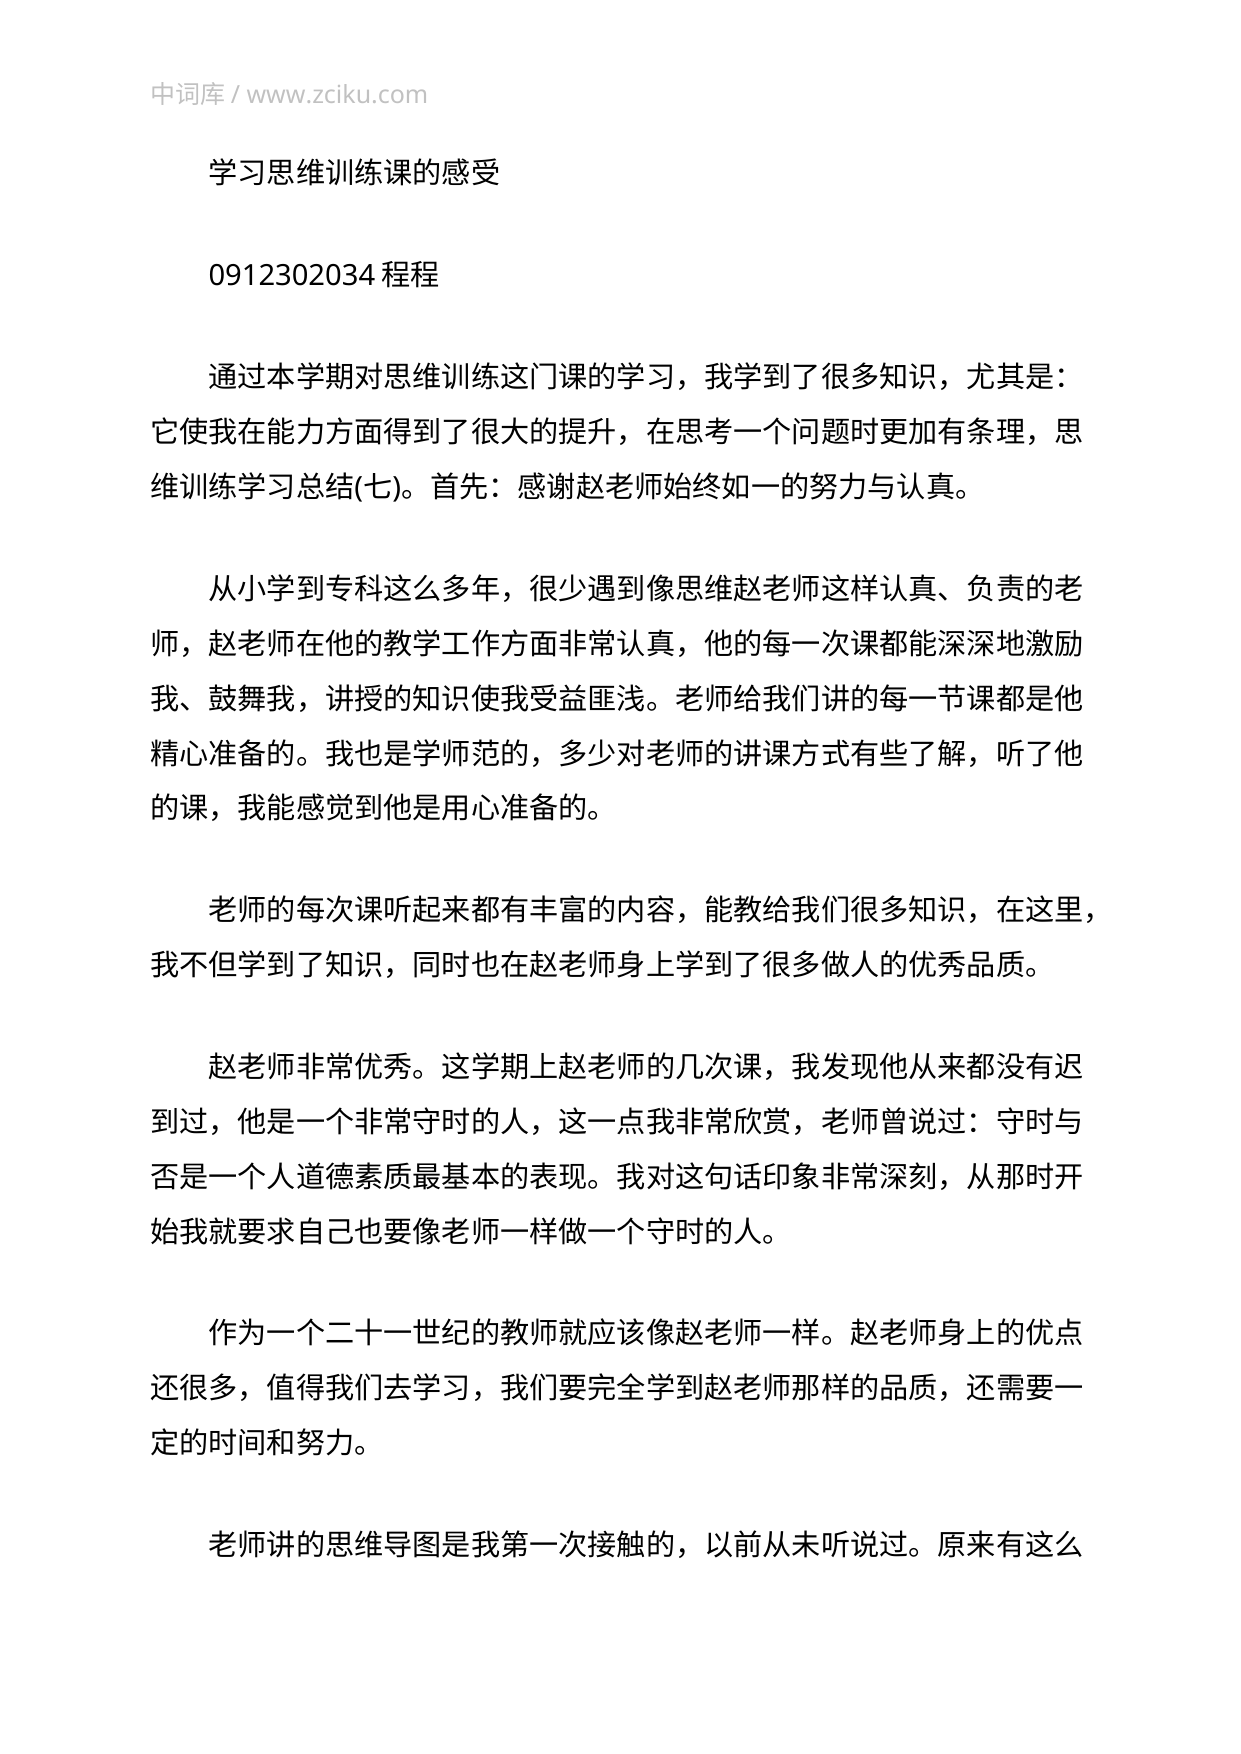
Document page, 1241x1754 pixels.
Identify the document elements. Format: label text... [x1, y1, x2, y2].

text 学习思维训练课的感受 [150, 150, 1090, 192]
text 老师的每次课听起来都有丰富的内容，能教给我们很多知识，在这里，我不但学到了知识，同时也在赵老师身上学到了很多做人的优秀品质。 [150, 887, 1090, 984]
text 0912302034程程 [150, 252, 1090, 294]
text 作为一个二十一世纪的教师就应该像赵老师一样。赵老师身上的优点还很多，值得我们去学习，我们要完全学到赵老师那样的品质，还需要一定的时间和努力。 [150, 1310, 1090, 1462]
text 从小学到专科这么多年，很少遇到像思维赵老师这样认真、负责的老师，赵老师在他的教学工作方面非常认真，他的每一次课都能深深地激励我、鼓舞我，讲授的知识使我受益匪浅。老师给我们讲的每一节课都是他精心准备的。我也是学师范的，多少对老师的讲课方式有些了解，听了他的课，我能感觉到他是用心准备的。 [150, 566, 1090, 827]
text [150, 1522, 1090, 1564]
text 赵老师非常优秀。这学期上赵老师的几次课，我发现他从来都没有迟到过，他是一个非常守时的人，这一点我非常欣赏，老师曾说过：守时与否是一个人道德素质最基本的表现。我对这句话印象非常深刻，从那时开始我就要求自己也要像老师一样做一个守时的人。 [150, 1043, 1090, 1251]
text 通过本学期对思维训练这门课的学习，我学到了很多知识，尤其是：它使我在能力方面得到了很大的提升，在思考一个问题时更加有条理，思维训练学习总结(七)。首先：感谢赵老师始终如一的努力与认真。 [150, 354, 1090, 506]
